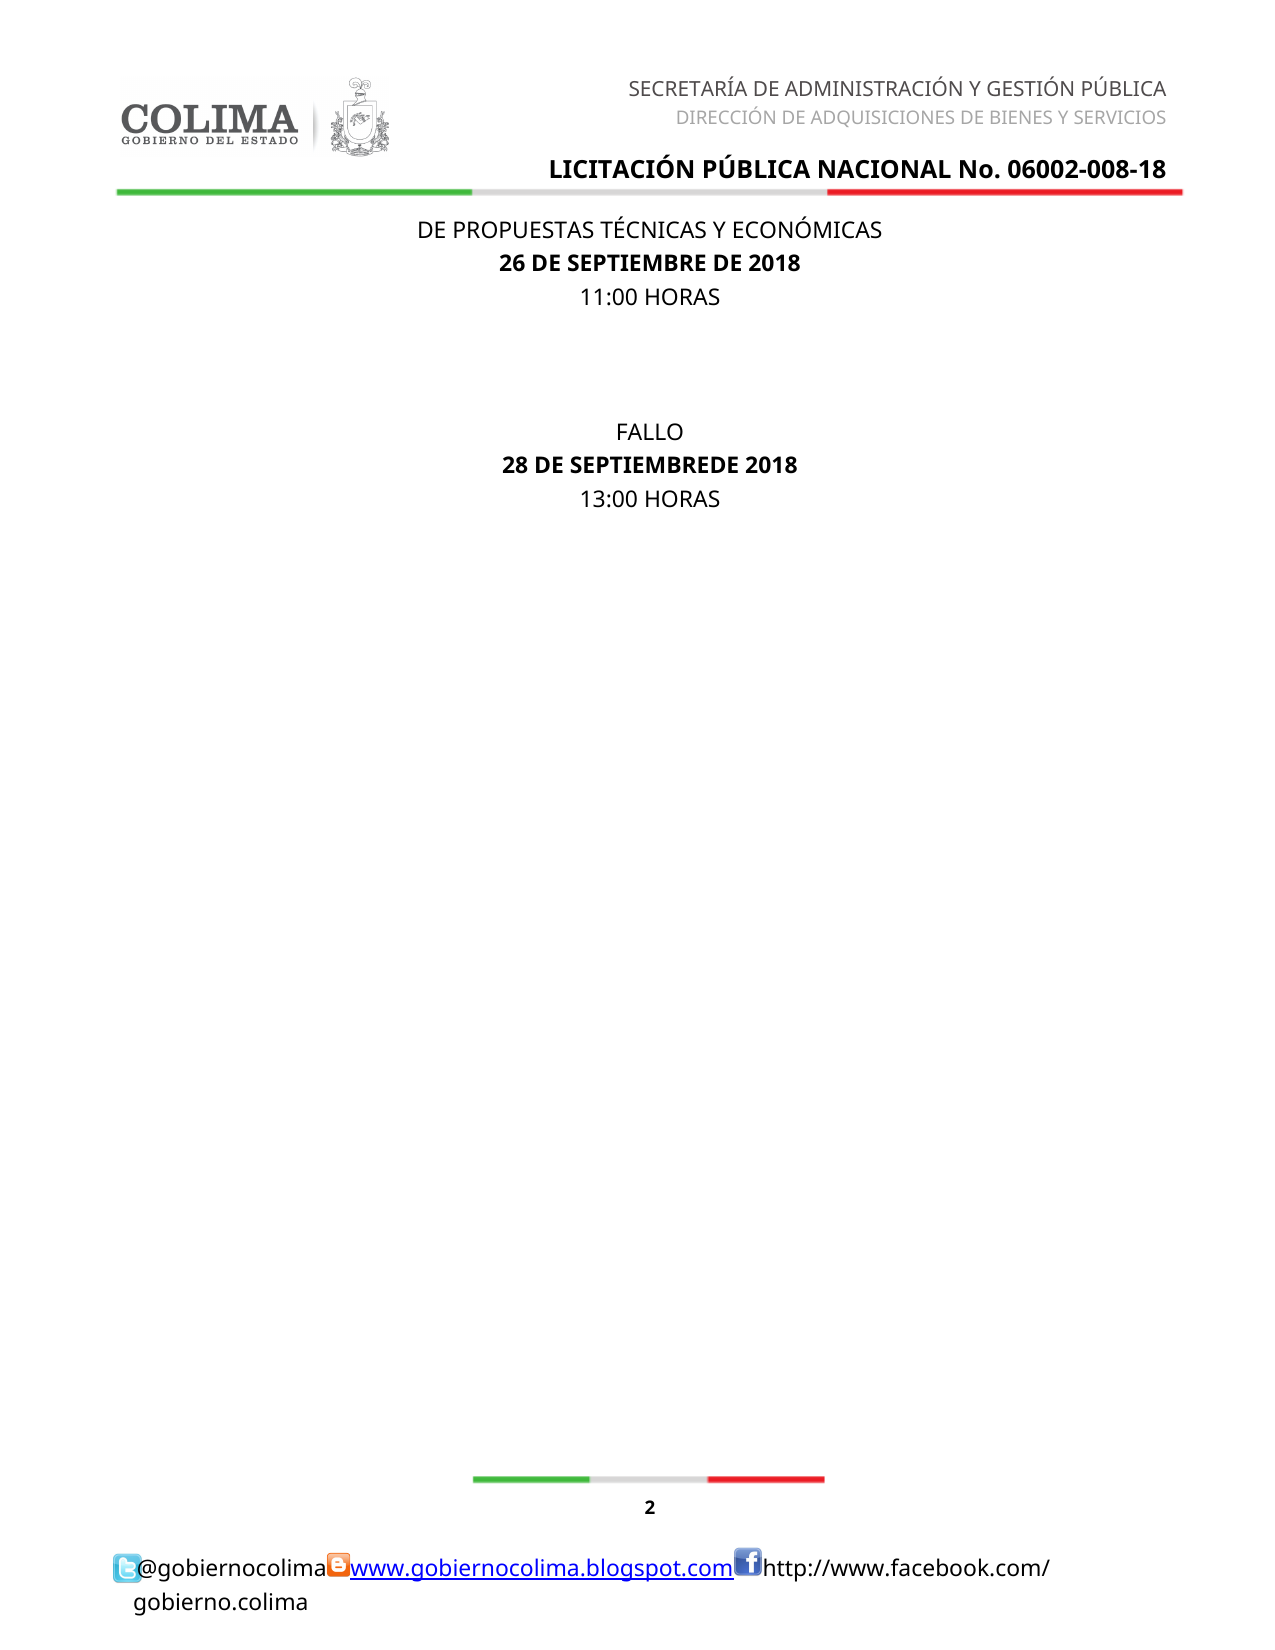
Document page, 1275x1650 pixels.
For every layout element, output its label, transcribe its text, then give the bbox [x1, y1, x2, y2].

picture [120, 76, 389, 157]
text FALLO [133, 416, 1167, 447]
text 26 DE SEPTIEMBRE DE 2018 [133, 247, 1167, 278]
picture [733, 1547, 763, 1577]
picture [326, 1552, 350, 1577]
text 13:00 HORAS [133, 483, 1167, 514]
picture [112, 1553, 143, 1584]
picture [472, 1466, 828, 1490]
text 28 DE SEPTIEMBREDE 2018 [133, 449, 1167, 481]
text DE PROPUESTAS TÉCNICAS Y ECONÓMICAS [133, 213, 1167, 245]
picture [139, 1562, 143, 1576]
picture [111, 183, 1189, 204]
text 11:00 HORAS [133, 281, 1167, 312]
